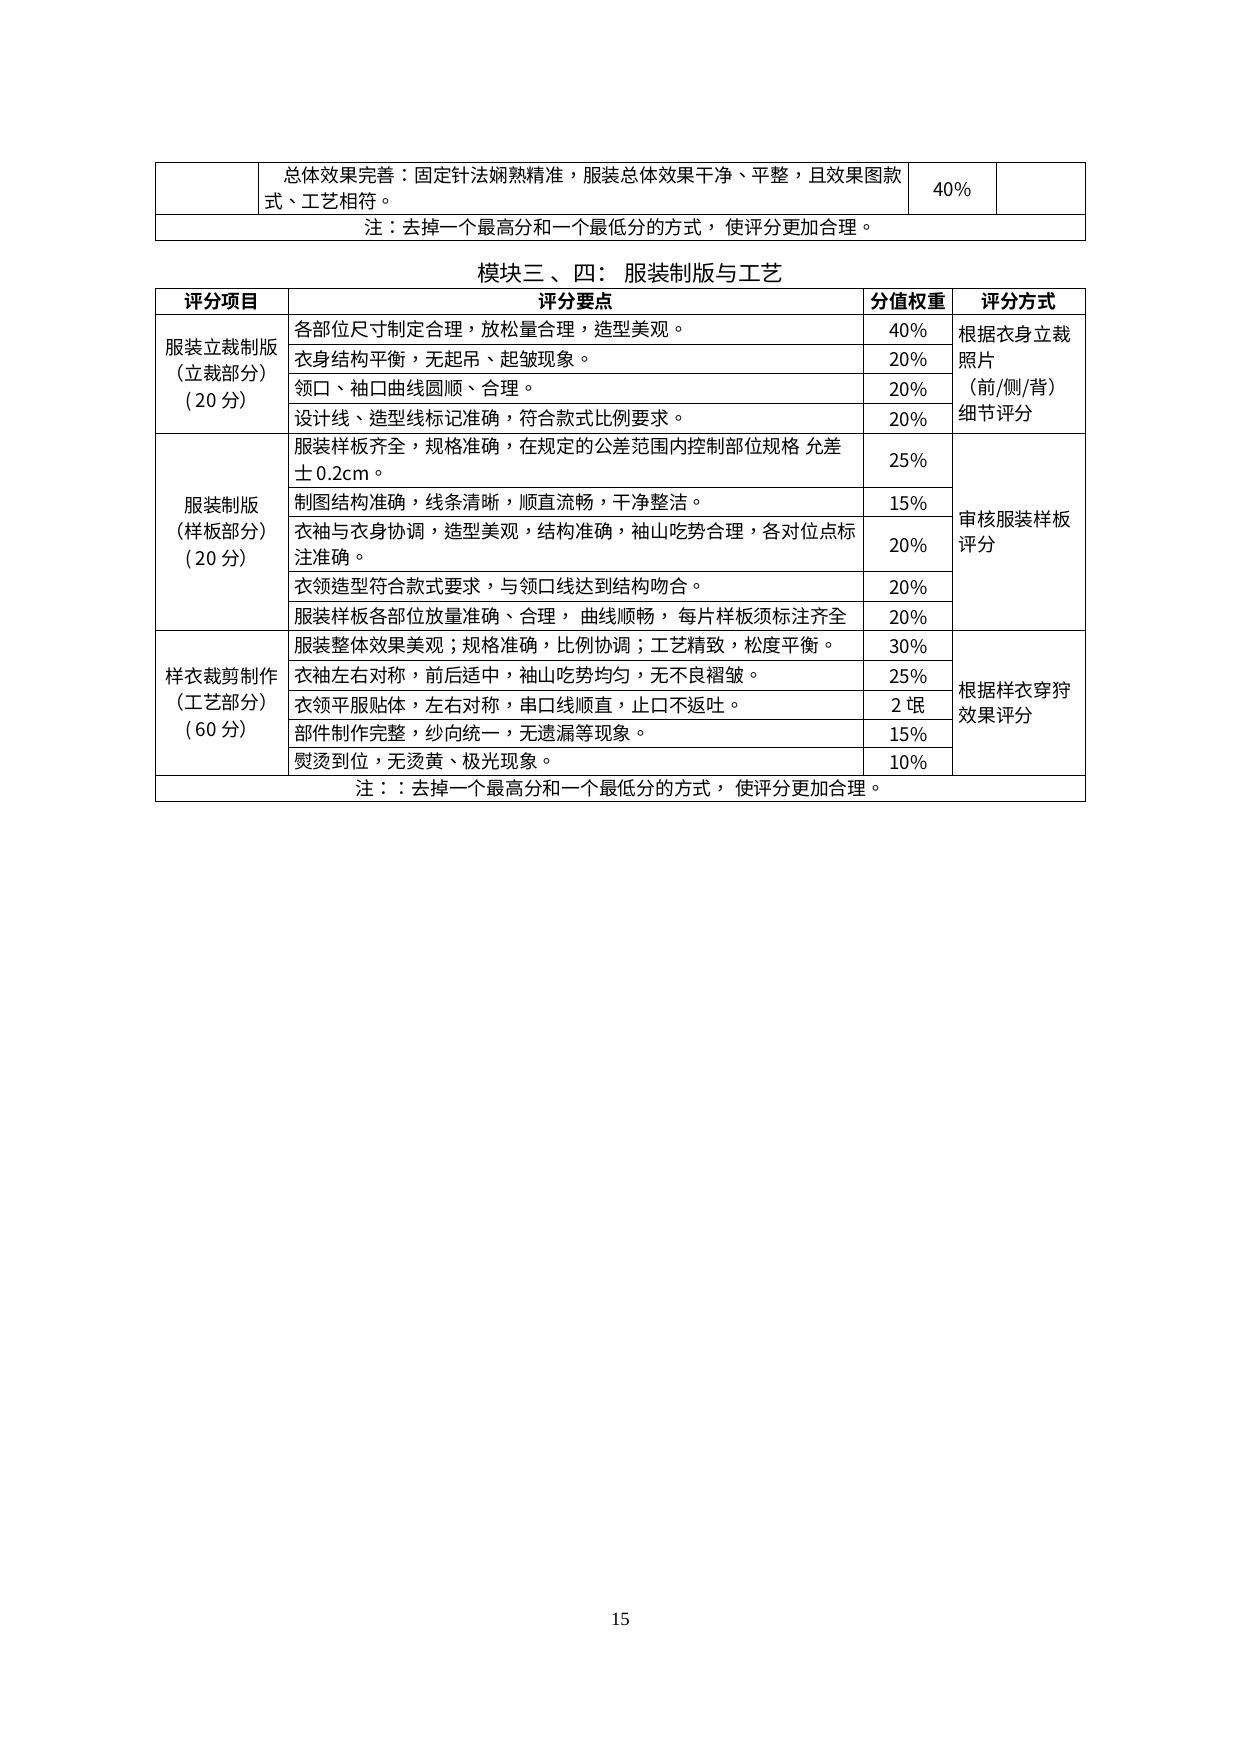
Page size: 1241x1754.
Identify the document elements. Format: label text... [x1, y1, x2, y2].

table_header 评分项目 [156, 289, 288, 314]
table_cell 总体效果完善：固定针法娴熟精准，服装总体效果干净、平整，且效果图款式、工艺相符。 [259, 163, 908, 213]
table_cell 20% [864, 572, 952, 601]
table_cell 熨烫到位，无烫黄、极光现象。 [289, 748, 863, 774]
table_cell 设计线、造型线标记准确，符合款式比例要求。 [289, 404, 863, 432]
table_cell 衣领平服贴体，左右对称，串口线顺直，止口不返吐。 [289, 691, 863, 719]
table_cell 注：去掉一个最高分和一个最低分的方式， 使评分更加合理。 [156, 215, 1085, 239]
table_cell 25% [864, 661, 952, 689]
table_cell 15% [864, 488, 952, 516]
table_cell 样衣裁剪制作 （工艺部分） ( 60 分） [156, 631, 288, 774]
table_cell 20% [864, 517, 952, 571]
table_cell 30% [864, 631, 952, 660]
table_cell 各部位尺寸制定合理，放松量合理，造型美观。 [289, 315, 863, 344]
table_cell 根据样衣穿狩效果评分 [953, 631, 1085, 774]
table_header 评分要点 [289, 289, 863, 314]
table_cell 40% [864, 315, 952, 344]
table_cell 服装立裁制版 （立裁部分） ( 20 分） [156, 315, 288, 432]
table_cell 服装制版 （样板部分） ( 20 分） [156, 434, 288, 630]
table_cell 15% [864, 720, 952, 747]
table_cell 40% [909, 163, 996, 213]
table_cell 20% [864, 602, 952, 630]
text 模块三 、四： 服装制版与工艺 [159, 256, 1081, 288]
table_cell 注：：去掉一个最高分和一个最低分的方式， 使评分更加合理。 [156, 776, 1085, 801]
table_cell 服装样板各部位放量准确、合理， 曲线顺畅， 每片样板须标注齐全 [289, 602, 863, 630]
table_cell 20% [864, 345, 952, 373]
table_cell 服装整体效果美观；规格准确，比例协调；工艺精致，松度平衡。 [289, 631, 863, 660]
table_cell 25% [864, 434, 952, 487]
table_cell 衣领造型符合款式要求，与领口线达到结构吻合。 [289, 572, 863, 601]
table_cell 部件制作完整，纱向统一，无遗漏等现象。 [289, 720, 863, 747]
table_cell 衣袖左右对称，前后适中，袖山吃势均匀，无不良褶皱。 [289, 661, 863, 689]
table_cell 2氓 [864, 691, 952, 719]
table_cell 领口、袖口曲线圆顺、合理。 [289, 374, 863, 403]
table_cell 审核服装样板评分 [953, 434, 1085, 630]
table_cell 20% [864, 404, 952, 432]
table_cell 衣袖与衣身协调，造型美观，结构准确，袖山吃势合理，各对位点标注准确。 [289, 517, 863, 571]
table_header 评分方式 [953, 289, 1085, 314]
table_header 分值权重 [864, 289, 952, 314]
table_cell 制图结构准确，线条清晰，顺直流畅，干净整洁。 [289, 488, 863, 516]
table_cell 衣身结构平衡，无起吊、起皱现象。 [289, 345, 863, 373]
table_cell 20% [864, 374, 952, 403]
table_cell 10% [864, 748, 952, 774]
table_cell 服装样板齐全，规格准确，在规定的公差范围内控制部位规格 允差士0.2cm。 [289, 434, 863, 487]
table_cell 根据衣身立裁照片（前/侧/背）细节评分 [953, 315, 1085, 432]
